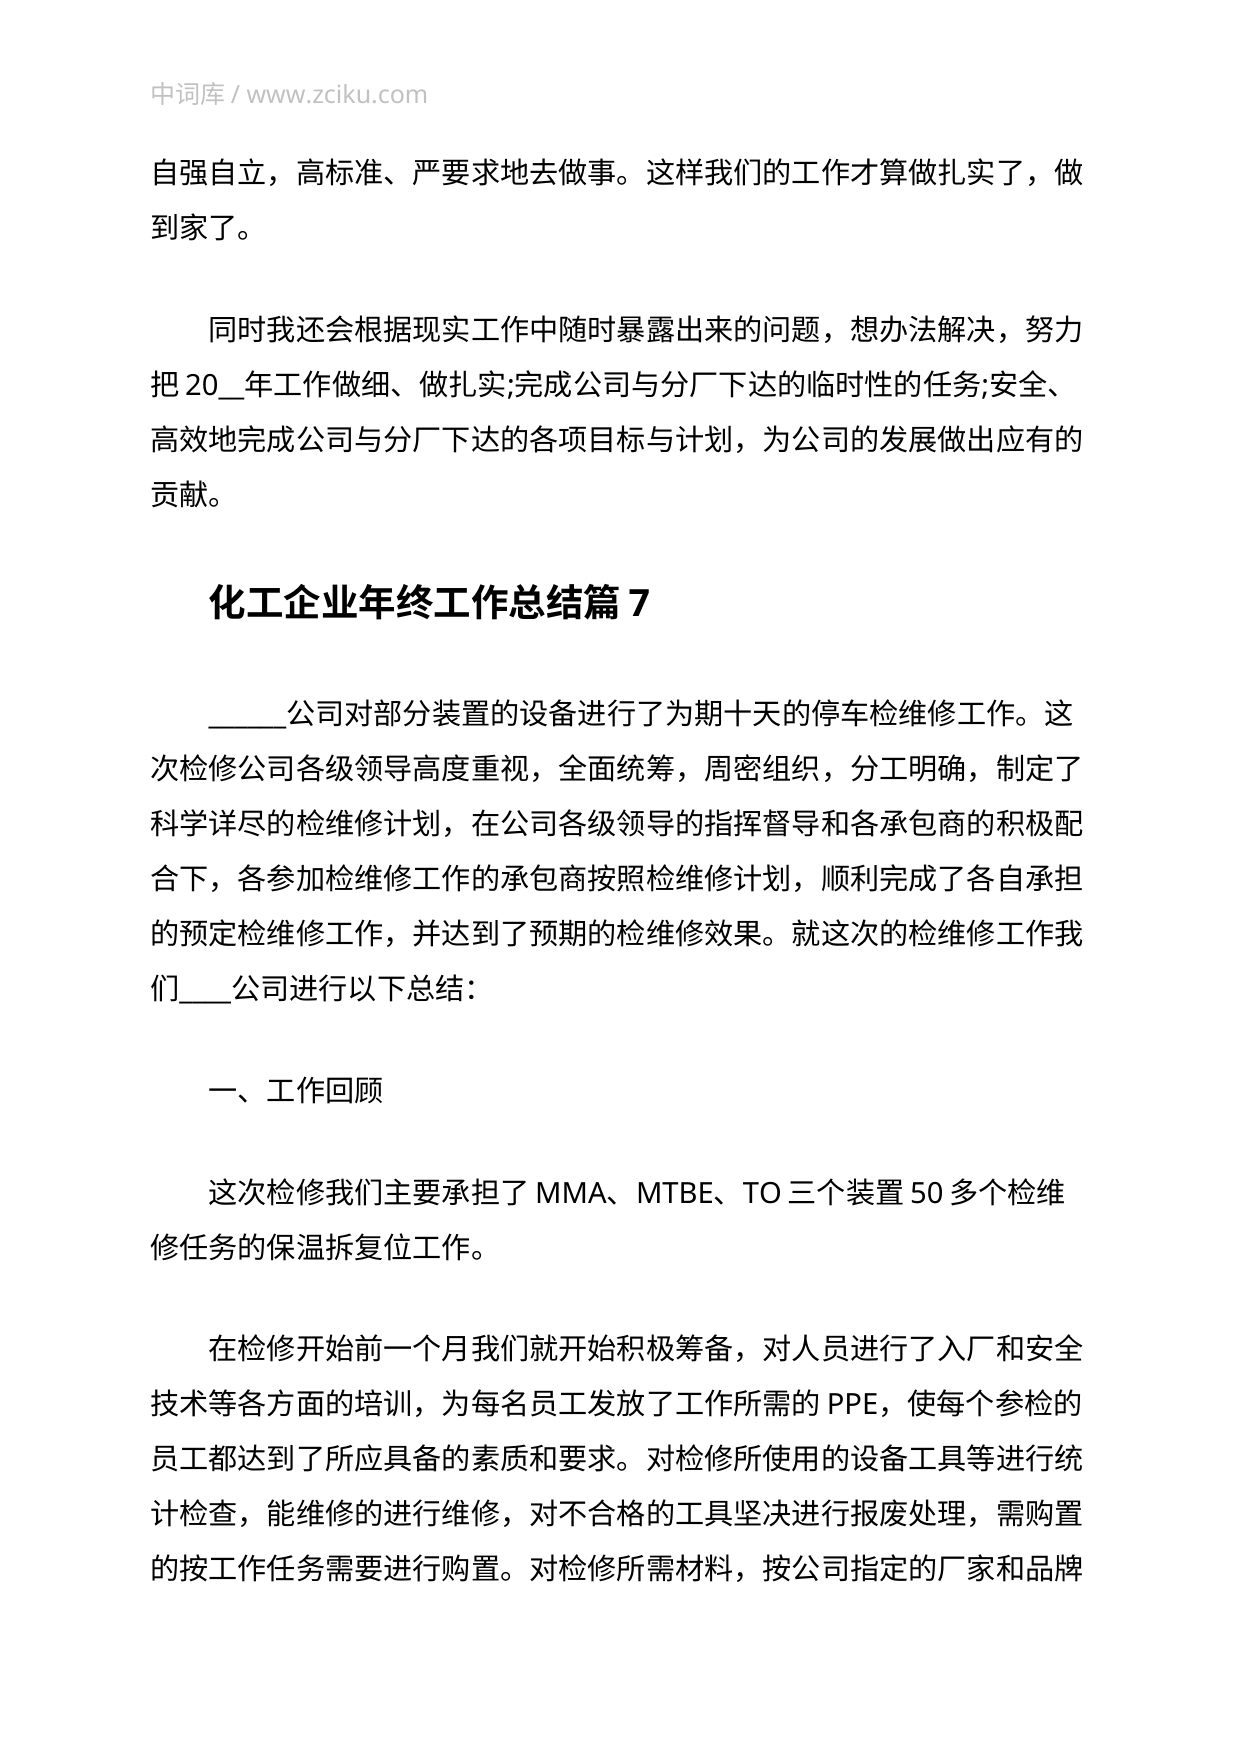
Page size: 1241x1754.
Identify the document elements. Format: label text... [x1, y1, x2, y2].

text 同时我还会根据现实工作中随时暴露出来的问题，想办法解决，努力把20__年工作做细、做扎实;完成公司与分厂下达的临时性的任务;安全、高效地完成公司与分厂下达的各项目标与计划，为公司的发展做出应有的贡献。 [150, 307, 1090, 514]
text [150, 150, 1090, 247]
text 这次检修我们主要承担了MMA、MTBE、TO三个装置50多个检维修任务的保温拆复位工作。 [150, 1169, 1090, 1266]
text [150, 1326, 1090, 1588]
text 化工企业年终工作总结篇7 [150, 573, 1090, 628]
text 一、工作回顾 [150, 1067, 1090, 1110]
text ______公司对部分装置的设备进行了为期十天的停车检维修工作。这次检修公司各级领导高度重视，全面统筹，周密组织，分工明确，制定了科学详尽的检维修计划，在公司各级领导的指挥督导和各承包商的积极配合下，各参加检维修工作的承包商按照检维修计划，顺利完成了各自承担的预定检维修工作，并达到了预期的检维修效果。就这次的检维修工作我们____公司进行以下总结： [150, 691, 1090, 1008]
